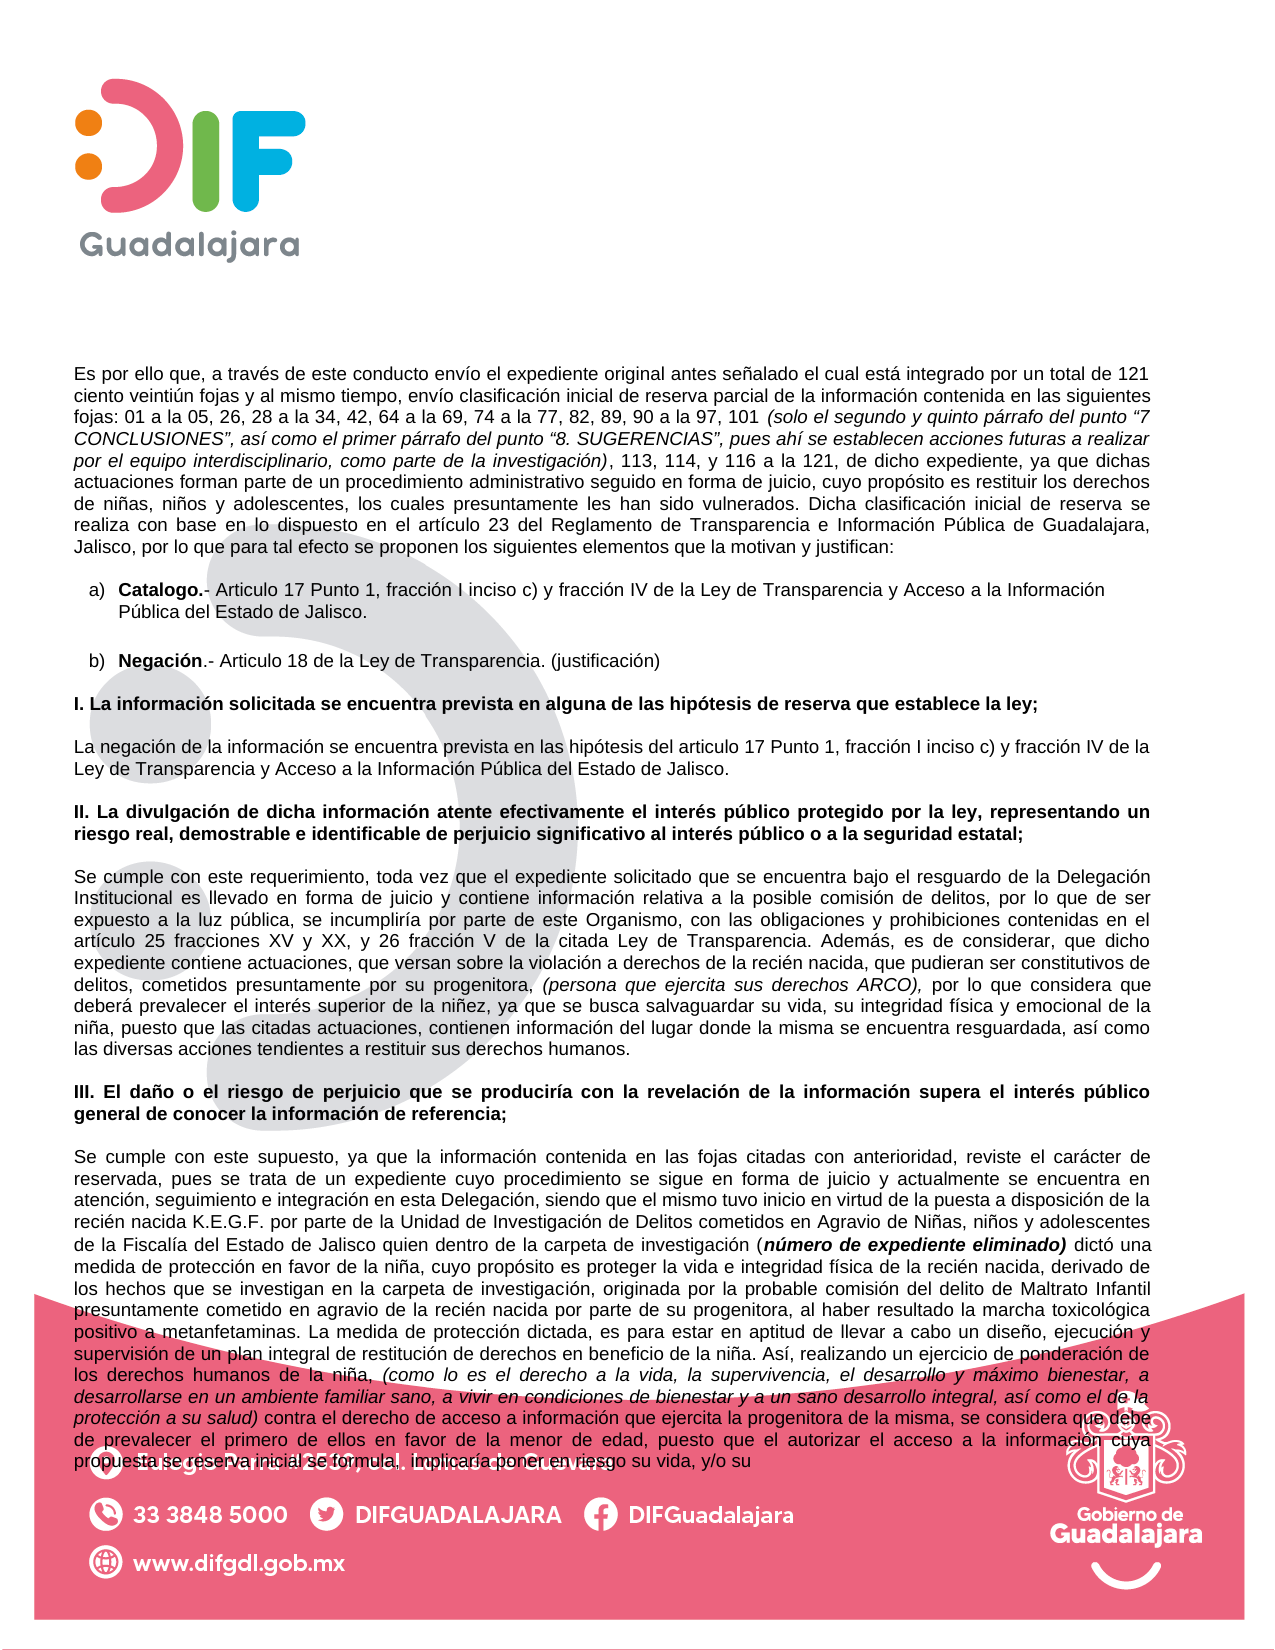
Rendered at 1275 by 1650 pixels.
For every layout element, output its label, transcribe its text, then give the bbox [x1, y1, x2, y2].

text II. La divulgación de dicha información atente efectivamente el interés público protegido por la ley, representando un riesgo real, demostrable e identificable de perjuicio significativo al interés público o a la seguridad estatal; [74, 801, 1152, 844]
list Negación.- Articulo 18 de la Ley de Transparencia. (justificación) [88, 650, 1108, 672]
text I. La información solicitada se encuentra prevista en alguna de las hipótesis de reserva que establece la ley; [74, 693, 1152, 715]
picture [2, 4, 1274, 1650]
text La negación de la información se encuentra prevista en las hipótesis del articulo 17 Punto 1, fracción I inciso c) y fracción IV de la Ley de Transparencia y Acceso a la Información Pública del Estado de Jalisco. [74, 736, 1152, 779]
text III. El daño o el riesgo de perjuicio que se produciría con la revelación de la información supera el interés público general de conocer la información de referencia; [74, 1081, 1152, 1124]
text Se cumple con este requerimiento, toda vez que el expediente solicitado que se encuentra bajo el resguardo de la Delegación Institucional es llevado en forma de juicio y contiene información relativa a la posible comisión de delitos, por lo que de ser expuesto a la luz pública, se incumpliría por parte de este Organismo, con las obligaciones y prohibiciones contenidas en el artículo 25 fracciones XV y XX, y 26 fracción V de la citada Ley de Transparencia. Además, es de considerar, que dicho expediente contiene actuaciones, que versan sobre la violación a derechos de la recién nacida, que pudieran ser constitutivos de delitos, cometidos presuntamente por su progenitora, (persona que ejercita sus derechos ARCO), por lo que considera que deberá prevalecer el interés superior de la niñez, ya que se busca salvaguardar su vida, su integridad física y emocional de la niña, puesto que las citadas actuaciones, contienen información del lugar donde la misma se encuentra resguardada, así como las diversas acciones tendientes a restituir sus derechos humanos. [74, 866, 1152, 1060]
text Se cumple con este supuesto, ya que la información contenida en las fojas citadas con anterioridad, reviste el carácter de reservada, pues se trata de un expediente cuyo procedimiento se sigue en forma de juicio y actualmente se encuentra en atención, seguimiento e integración en esta Delegación, siendo que el mismo tuvo inicio en virtud de la puesta a disposición de la recién nacida K.E.G.F. por parte de la Unidad de Investigación de Delitos cometidos en Agravio de Niñas, niños y adolescentes de la Fiscalía del Estado de Jalisco quien dentro de la carpeta de investigación (número de expediente eliminado) dictó una medida de protección en favor de la niña, cuyo propósito es proteger la vida e integridad física de la recién nacida, derivado de los hechos que se investigan en la carpeta de investigación, originada por la probable comisión del delito de Maltrato Infantil presuntamente cometido en agravio de la recién nacida por parte de su progenitora, al haber resultado la marcha toxicológica positivo a metanfetaminas. La medida de protección dictada, es para estar en aptitud de llevar a cabo un diseño, ejecución y supervisión de un plan integral de restitución de derechos en beneficio de la niña. Así, realizando un ejercicio de ponderación de los derechos humanos de la niña, (como lo es el derecho a la vida, la supervivencia, el desarrollo y máximo bienestar, a desarrollarse en un ambiente familiar sano, a vivir en condiciones de bienestar y a un sano desarrollo integral, así como el de la protección a su salud) contra el derecho de acceso a información que ejercita la progenitora de la misma, se considera que debe de prevalecer el primero de ellos en favor de la menor de edad, puesto que el autorizar el acceso a la información cuya propuesta se reserva inicial se formula, implicaría poner en riesgo su vida, y/o su [74, 1146, 1152, 1472]
text Es por ello que, a través de este conducto envío el expediente original antes señalado el cual está integrado por un total de 121 ciento veintiún fojas y al mismo tiempo, envío clasificación inicial de reserva parcial de la información contenida en las siguientes fojas: 01 a la 05, 26, 28 a la 34, 42, 64 a la 69, 74 a la 77, 82, 89, 90 a la 97, 101 (solo el segundo y quinto párrafo del punto “7 CONCLUSIONES”, así como el primer párrafo del punto “8. SUGERENCIAS”, pues ahí se establecen acciones futuras a realizar por el equipo interdisciplinario, como parte de la investigación), 113, 114, y 116 a la 121, de dicho expediente, ya que dichas actuaciones forman parte de un procedimiento administrativo seguido en forma de juicio, cuyo propósito es restituir los derechos de niñas, niños y adolescentes, los cuales presuntamente les han sido vulnerados. Dicha clasificación inicial de reserva se realiza con base en lo dispuesto en el artículo 23 del Reglamento de Transparencia e Información Pública de Guadalajara, Jalisco, por lo que para tal efecto se proponen los siguientes elementos que la motivan y justifican: [74, 363, 1152, 557]
list Catalogo.- Articulo 17 Punto 1, fracción I inciso c) y fracción IV de la Ley de Transparencia y Acceso a la Información Pública del Estado de Jalisco. [88, 579, 1108, 622]
